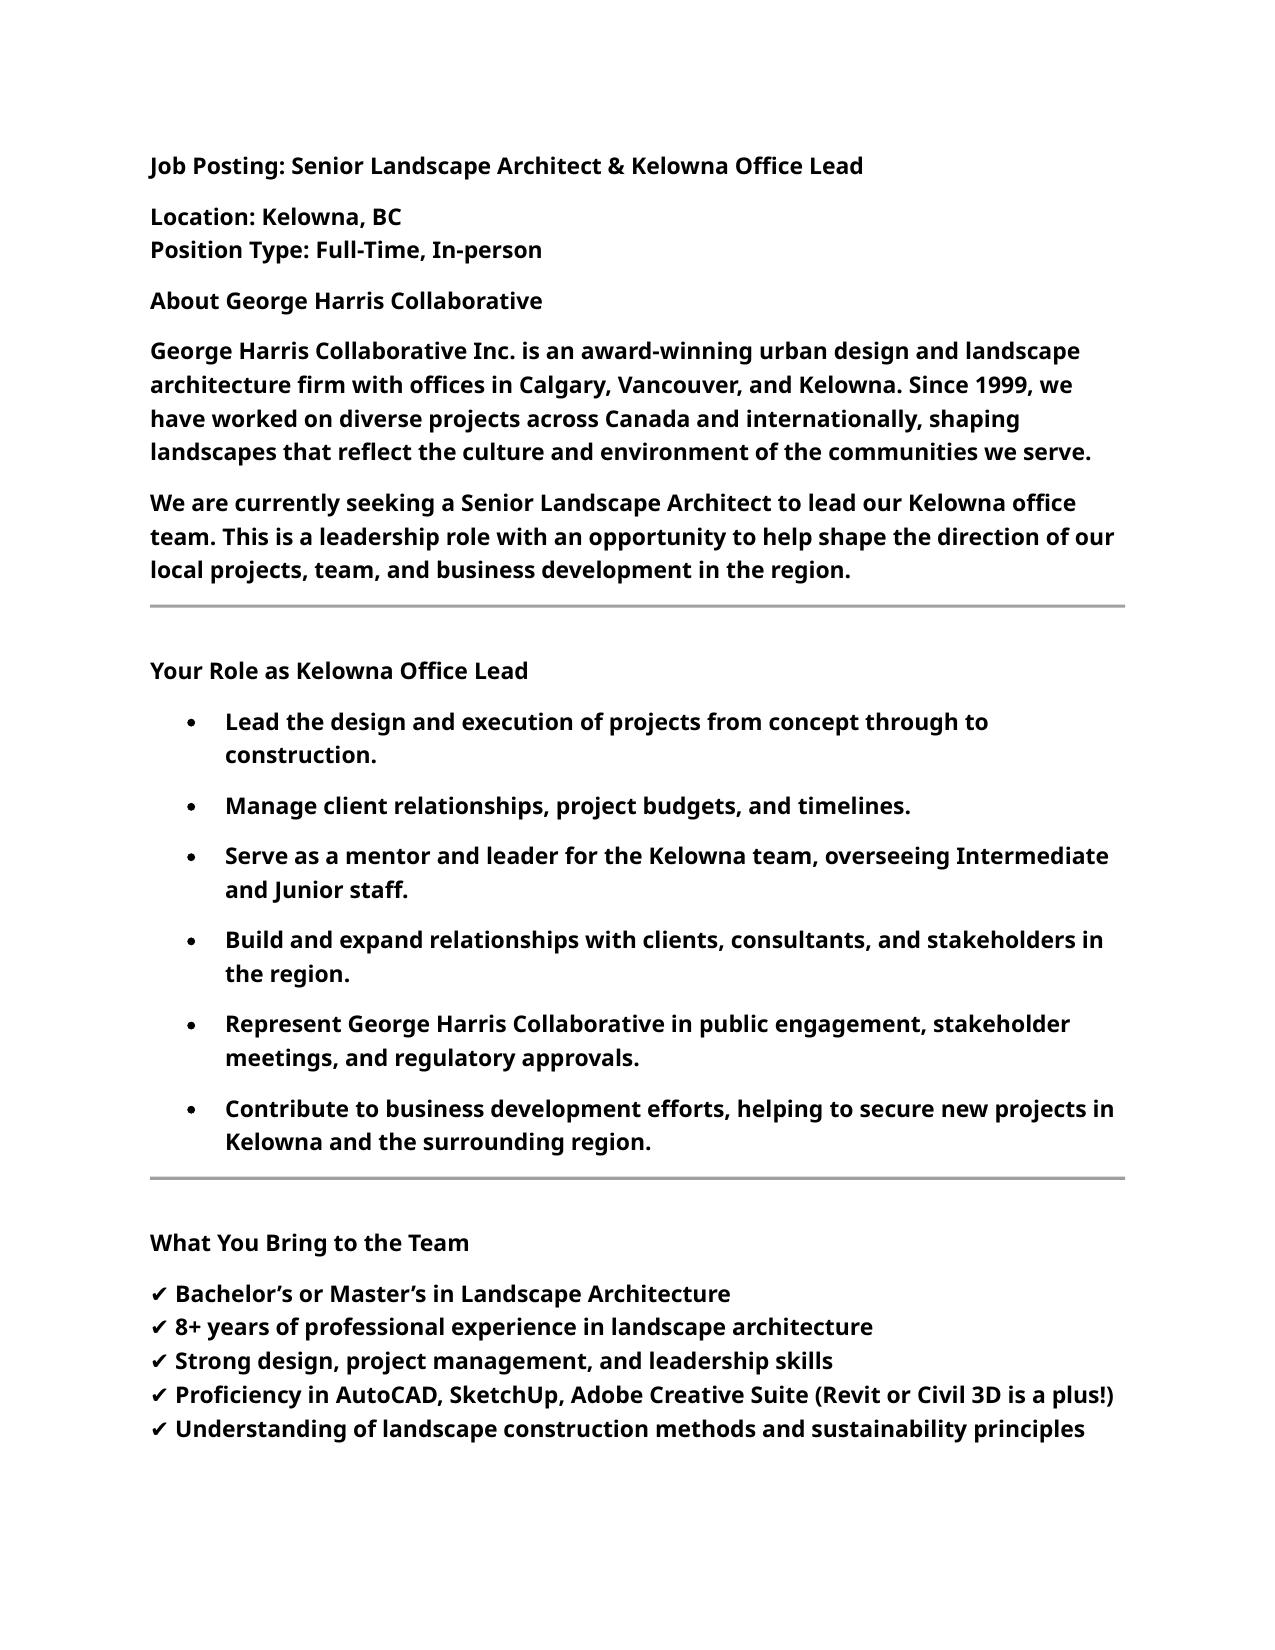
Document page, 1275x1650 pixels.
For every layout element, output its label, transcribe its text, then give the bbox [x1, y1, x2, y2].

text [150, 1277, 1125, 1444]
text Location: Kelowna, BC Position Type: Full-Time, In-person [150, 200, 1125, 265]
list Serve as a mentor and leader for the Kelowna team, overseeing Intermediate and Junior staff. [187, 840, 1125, 905]
text What You Bring to the Team [150, 1227, 1125, 1258]
list Represent George Harris Collaborative in public engagement, stakeholder meetings, and regulatory approvals. [187, 1008, 1125, 1073]
text We are currently seeking a Senior Landscape Architect to lead our Kelowna office team. This is a leadership role with an opportunity to help shape the direction of our local projects, team, and business development in the region. [150, 487, 1125, 585]
list Contribute to business development efforts, helping to secure new projects in Kelowna and the surrounding region. [187, 1092, 1125, 1157]
text Your Role as Kelowna Office Lead [150, 655, 1125, 686]
text About George Harris Collaborative [150, 284, 1125, 316]
list Lead the design and execution of projects from concept through to construction. [187, 705, 1125, 770]
list Manage client relationships, project budgets, and timelines. [187, 789, 1125, 821]
text George Harris Collaborative Inc. is an award-winning urban design and landscape architecture firm with offices in Calgary, Vancouver, and Kelowna. Since 1999, we have worked on diverse projects across Canada and internationally, shaping landscapes that reflect the culture and environment of the communities we serve. [150, 335, 1125, 467]
list Build and expand relationships with clients, consultants, and stakeholders in the region. [187, 924, 1125, 989]
text Job Posting: Senior Landscape Architect & Kelowna Office Lead [150, 150, 1125, 181]
